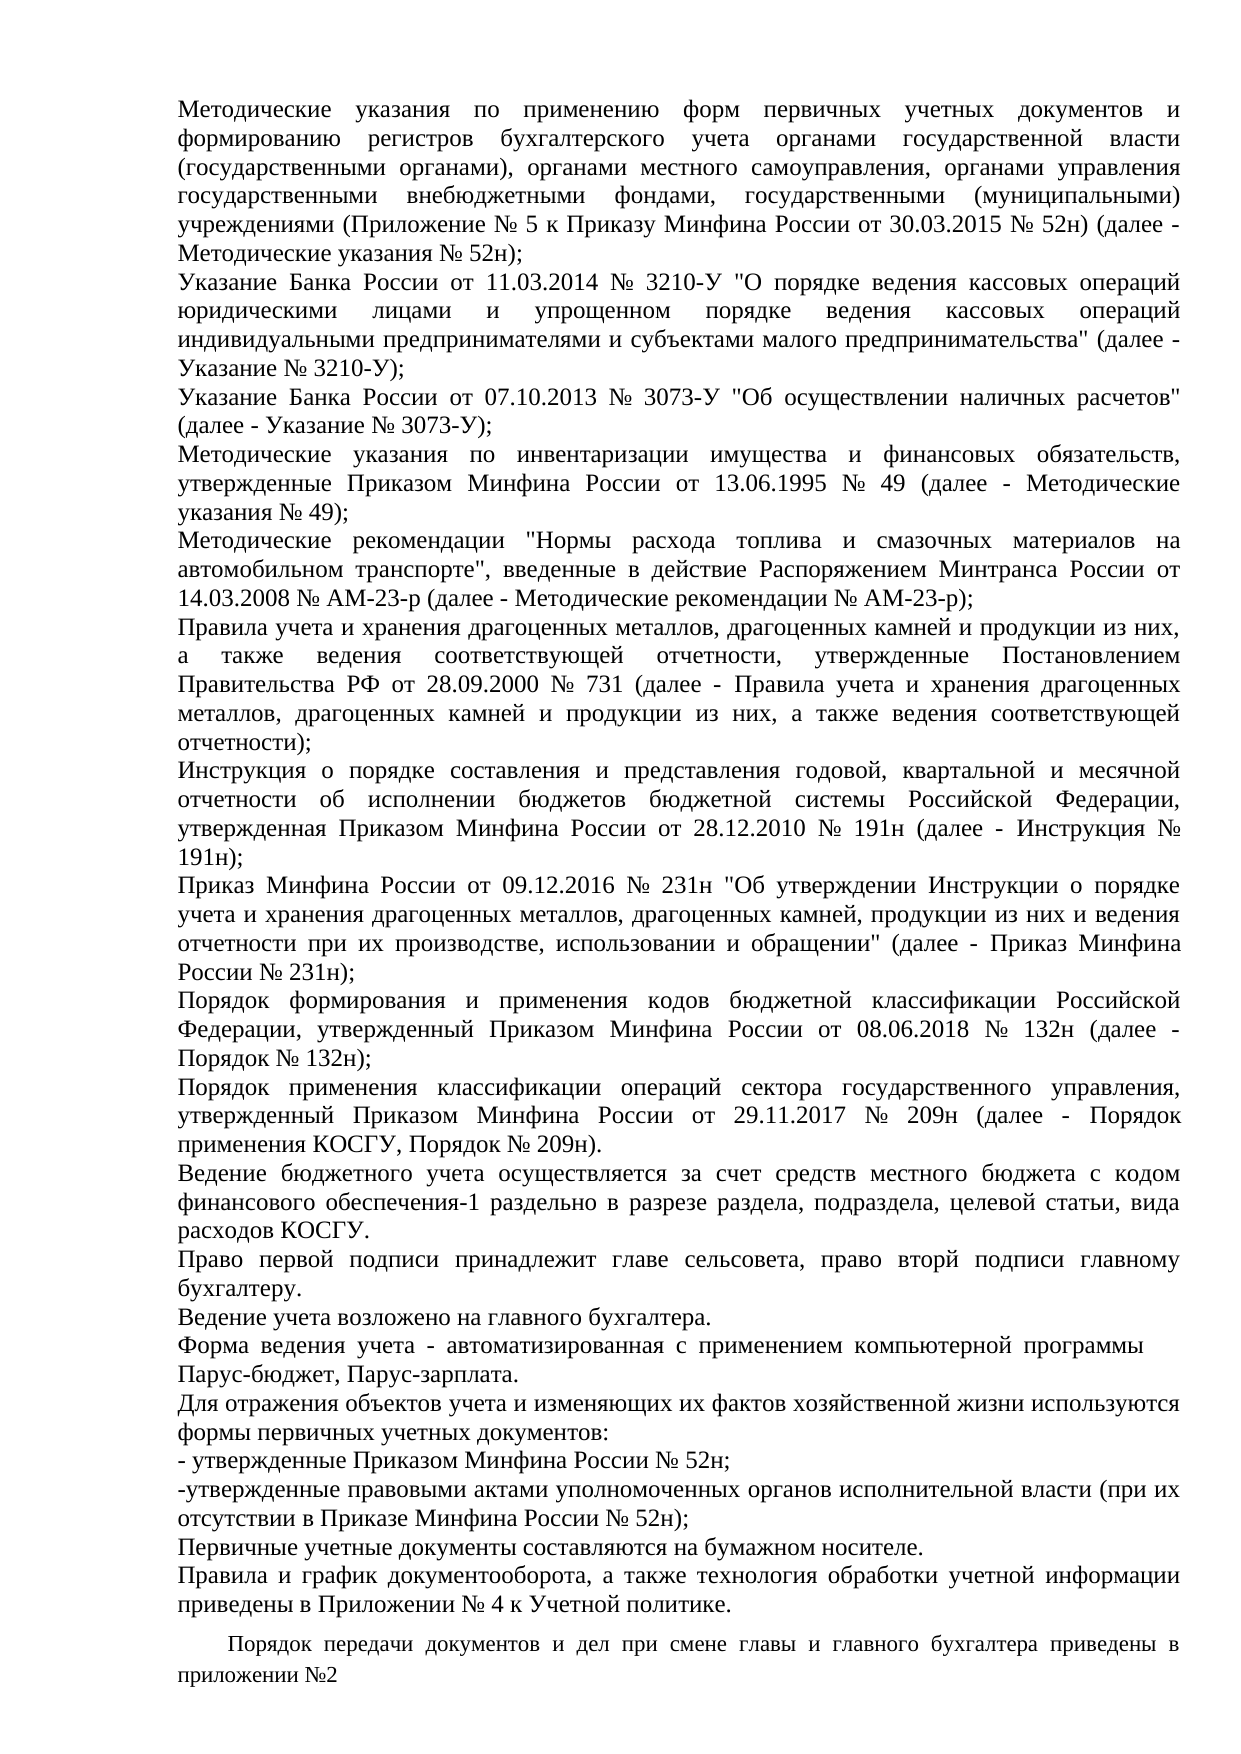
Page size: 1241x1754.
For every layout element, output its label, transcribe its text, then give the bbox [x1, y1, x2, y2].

list Приказ Минфина России от 09.12.2016 № 231н "Об утверждении Инструкции о порядке учета и хранения драгоценных металлов, драгоценных камней, продукции из них и ведения отчетности при их производстве, использовании и обращении" (далее - Приказ Минфина России № 231н); [177, 870, 1181, 985]
text - утвержденные Приказом Минфина России № 52н; [177, 1445, 1181, 1474]
subtitle Правила и график документооборота, а также технология обработки учетной информации приведены в Приложении № 4 к Учетной политике. [177, 1560, 1181, 1618]
text Порядок передачи документов и дел при смене главы и главного бухгалтера приведены в приложении №2 [177, 1630, 1181, 1687]
text -утвержденные правовыми актами уполномоченных органов исполнительной власти (при их отсутствии в Приказе Минфина России № 52н); [177, 1474, 1181, 1532]
list Указание Банка России от 11.03.2014 № 3210-У "О порядке ведения кассовых операций юридическими лицами и упрощенном порядке ведения кассовых операций индивидуальными предпринимателями и субъектами малого предпринимательства" (далее - Указание № 3210-У); [177, 267, 1181, 382]
list Право первой подписи принадлежит главе сельсовета, право вторй подписи главному бухгалтеру. [177, 1244, 1181, 1302]
subtitle Ведение учета возложено на главного бухгалтера. [177, 1302, 1181, 1330]
list Методические указания по применению форм первичных учетных документов и формированию регистров бухгалтерского учета органами государственной власти (государственными органами), органами местного самоуправления, органами управления государственными внебюджетными фондами, государственными (муниципальными) учреждениями (Приложение № 5 к Приказу Минфина России от 30.03.2015 № 52н) (далее - Методические указания № 52н); [177, 94, 1181, 267]
list Правила учета и хранения драгоценных металлов, драгоценных камней и продукции из них, а также ведения соответствующей отчетности, утвержденные Постановлением Правительства РФ от 28.09.2000 № 731 (далее - Правила учета и хранения драгоценных металлов, драгоценных камней и продукции из них, а также ведения соответствующей отчетности); [177, 612, 1181, 755]
list Порядок формирования и применения кодов бюджетной классификации Российской Федерации, утвержденный Приказом Минфина России от 08.06.2018 № 132н (далее - Порядок № 132н); [177, 985, 1181, 1072]
subtitle Для отражения объектов учета и изменяющих их фактов хозяйственной жизни используются формы первичных учетных документов: [177, 1388, 1181, 1445]
list Порядок применения классификации операций сектора государственного управления, утвержденный Приказом Минфина России от 29.11.2017 № 209н (далее - Порядок применения КОСГУ, Порядок № 209н). [177, 1072, 1181, 1158]
list Инструкция о порядке составления и представления годовой, квартальной и месячной отчетности об исполнении бюджетов бюджетной системы Российской Федерации, утвержденная Приказом Минфина России от 28.12.2010 № 191н (далее - Инструкция № 191н); [177, 755, 1181, 870]
list Методические рекомендации "Нормы расхода топлива и смазочных материалов на автомобильном транспорте", введенные в действие Распоряжением Минтранса России от 14.03.2008 № АМ-23-р (далее - Методические рекомендации № АМ-23-р); [177, 525, 1181, 612]
list Методические указания по инвентаризации имущества и финансовых обязательств, утвержденные Приказом Минфина России от 13.06.1995 № 49 (далее - Методические указания № 49); [177, 439, 1181, 525]
list Указание Банка России от 07.10.2013 № 3073-У "Об осуществлении наличных расчетов" (далее - Указание № 3073-У); [177, 382, 1181, 439]
list Ведение бюджетного учета осуществляется за счет средств местного бюджета с кодом финансового обеспечения-1 раздельно в разрезе раздела, подраздела, целевой статьи, вида расходов КОСГУ. [177, 1158, 1181, 1244]
subtitle Первичные учетные документы составляются на бумажном носителе. [177, 1532, 1181, 1560]
subtitle Форма ведения учета - автоматизированная с применением компьютерной программы Парус-бюджет, Парус-зарплата. [177, 1330, 1181, 1388]
